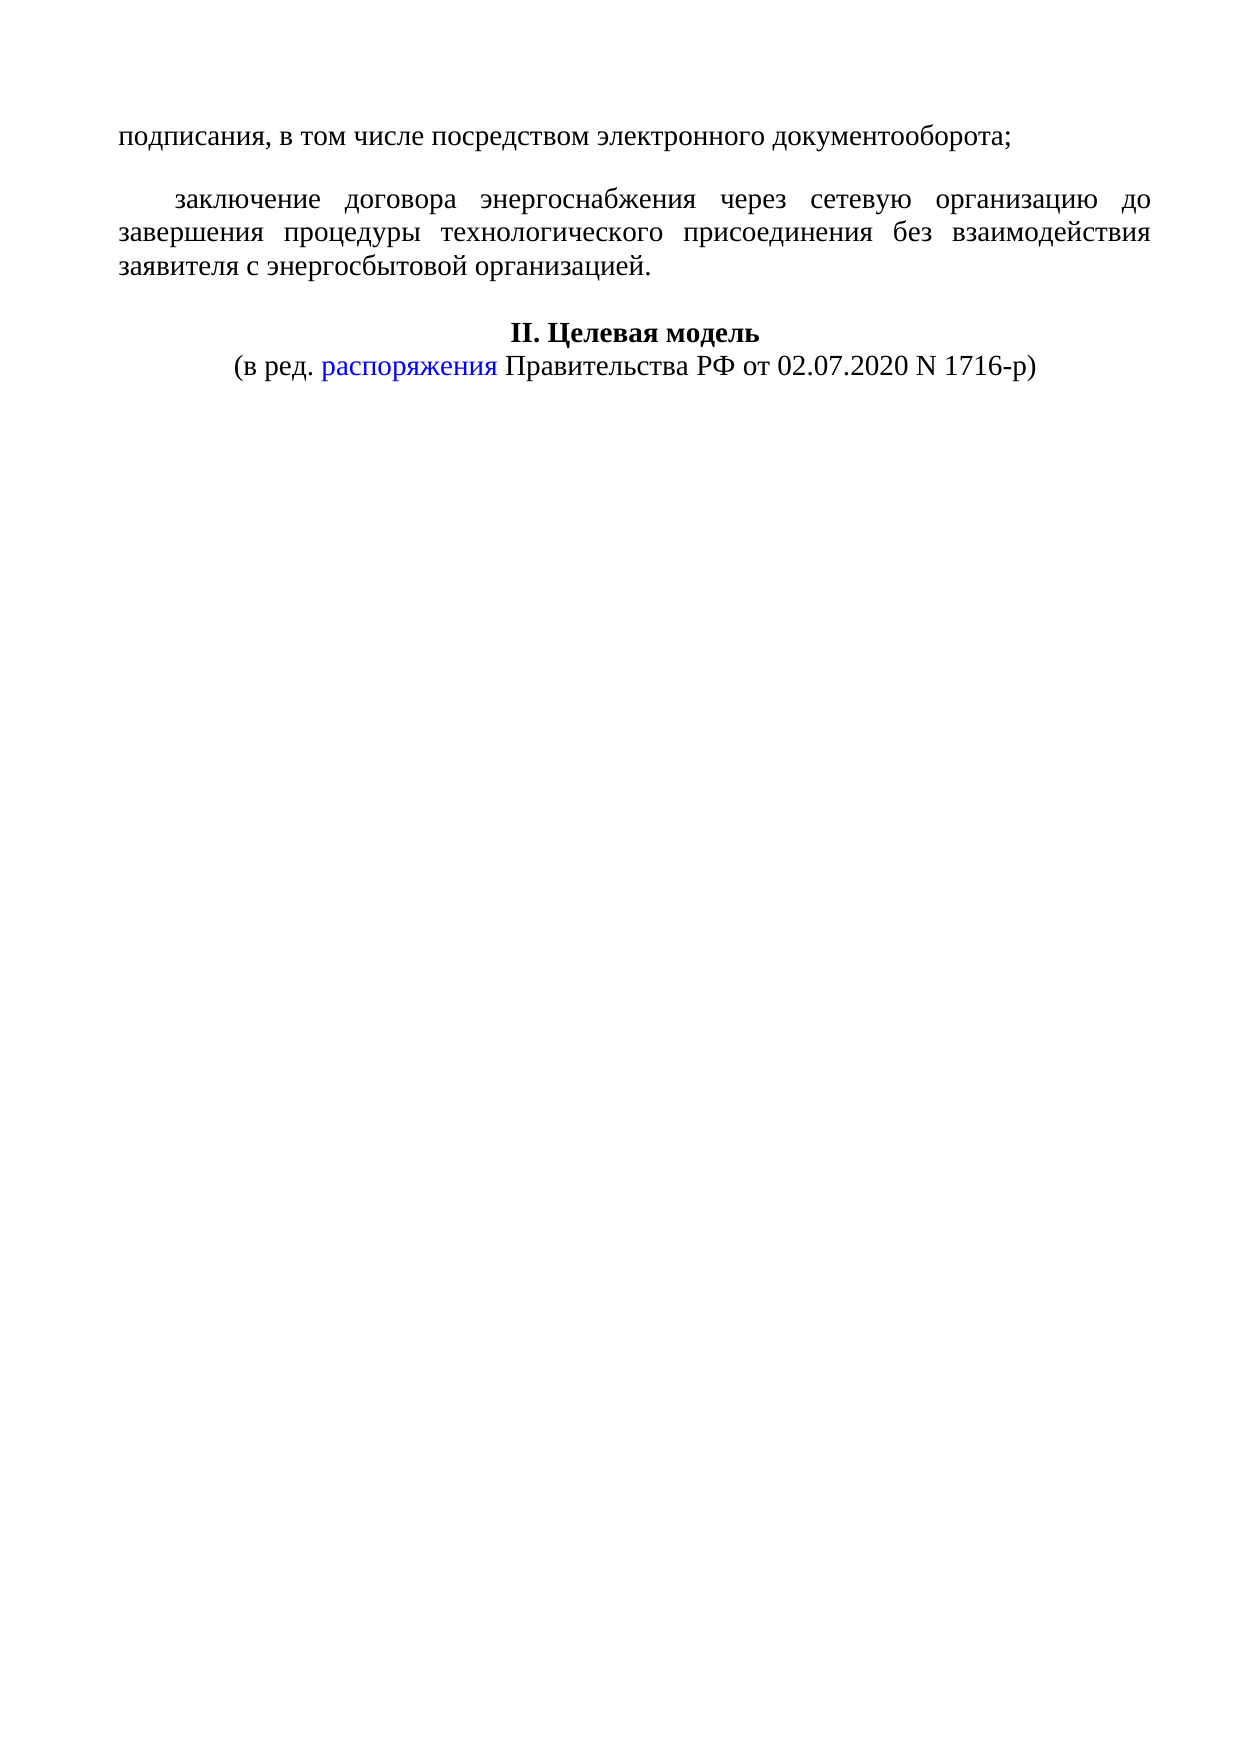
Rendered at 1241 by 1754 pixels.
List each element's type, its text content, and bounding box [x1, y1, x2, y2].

title II. Целевая модель [118, 315, 1152, 348]
text заключение договора энергоснабжения через сетевую организацию до завершения процедуры технологического присоединения без взаимодействия заявителя с энергосбытовой организацией. [118, 181, 1152, 281]
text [118, 118, 1152, 152]
text (в ред. распоряжения Правительства РФ от 02.07.2020 N 1716-р) [118, 348, 1152, 382]
